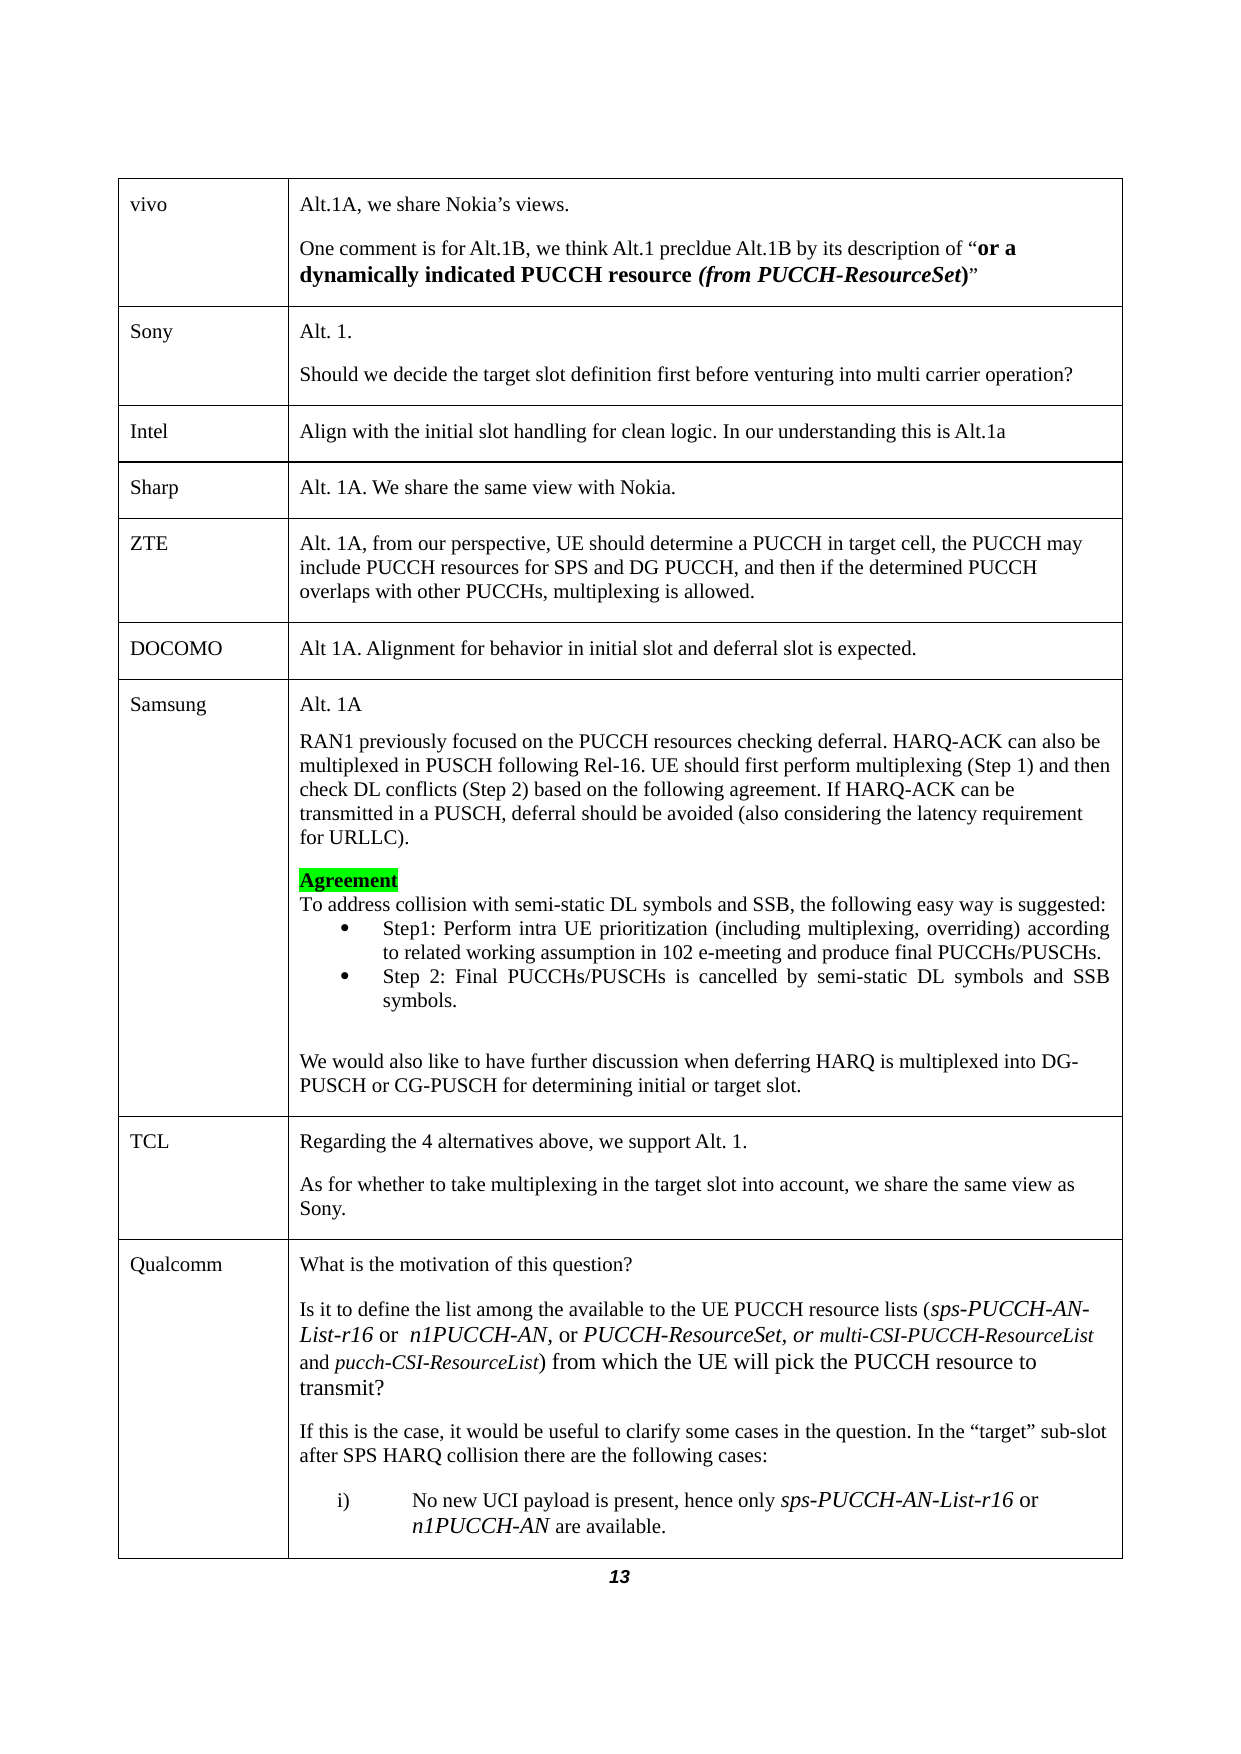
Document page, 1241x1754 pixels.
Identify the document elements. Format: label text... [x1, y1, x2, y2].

table_cell DOCOMO [119, 623, 288, 678]
table_cell Alt.1A, we share Nokia’s views. One comment is for Alt.1B, we think Alt.1 precldue Alt.1B by its description of “or a dynamically indicated PUCCH resource (from PUCCH-ResourceSet)” [289, 179, 1122, 306]
table_cell Sharp [119, 463, 288, 518]
table_cell Sony [119, 307, 288, 405]
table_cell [289, 1240, 1122, 1558]
table_cell Qualcomm [119, 1240, 288, 1558]
table_cell Align with the initial slot handling for clean logic. In our understanding this is Alt.1a [289, 406, 1122, 461]
table_cell Alt. 1A. We share the same view with Nokia. [289, 463, 1122, 518]
table_cell Alt. 1A RAN1 previously focused on the PUCCH resources checking deferral. HARQ-ACK can also be multiplexed in PUSCH following Rel-16. UE should first perform multiplexing (Step 1) and then check DL conflicts (Step 2) based on the following agreement. If HARQ-ACK can be transmitted in a PUSCH, deferral should be avoided (also considering the latency requirement for URLLC). Agreement To address collision with semi-static DL symbols and SSB, the following easy way is suggested: Step1: Perform intra UE prioritization (including multiplexing, overriding) according to related working assumption in 102 e-meeting and produce final PUCCHs/PUSCHs. Step 2: Final PUCCHs/PUSCHs is cancelled by semi-static DL symbols and SSB symbols. We would also like to have further discussion when deferring HARQ is multiplexed into DG-PUSCH or CG-PUSCH for determining initial or target slot. [289, 680, 1122, 1116]
table_cell Intel [119, 406, 288, 461]
table_cell ZTE [119, 519, 288, 622]
table_cell Regarding the 4 alternatives above, we support Alt. 1. As for whether to take multiplexing in the target slot into account, we share the same view as Sony. [289, 1117, 1122, 1239]
table_cell Alt. 1. Should we decide the target slot definition first before venturing into multi carrier operation? [289, 307, 1122, 405]
table_cell vivo [119, 179, 288, 306]
table_cell Alt 1A. Alignment for behavior in initial slot and deferral slot is expected. [289, 623, 1122, 678]
table_cell Samsung [119, 680, 288, 1116]
table_cell Alt. 1A, from our perspective, UE should determine a PUCCH in target cell, the PUCCH may include PUCCH resources for SPS and DG PUCCH, and then if the determined PUCCH overlaps with other PUCCHs, multiplexing is allowed. [289, 519, 1122, 622]
table_cell TCL [119, 1117, 288, 1239]
